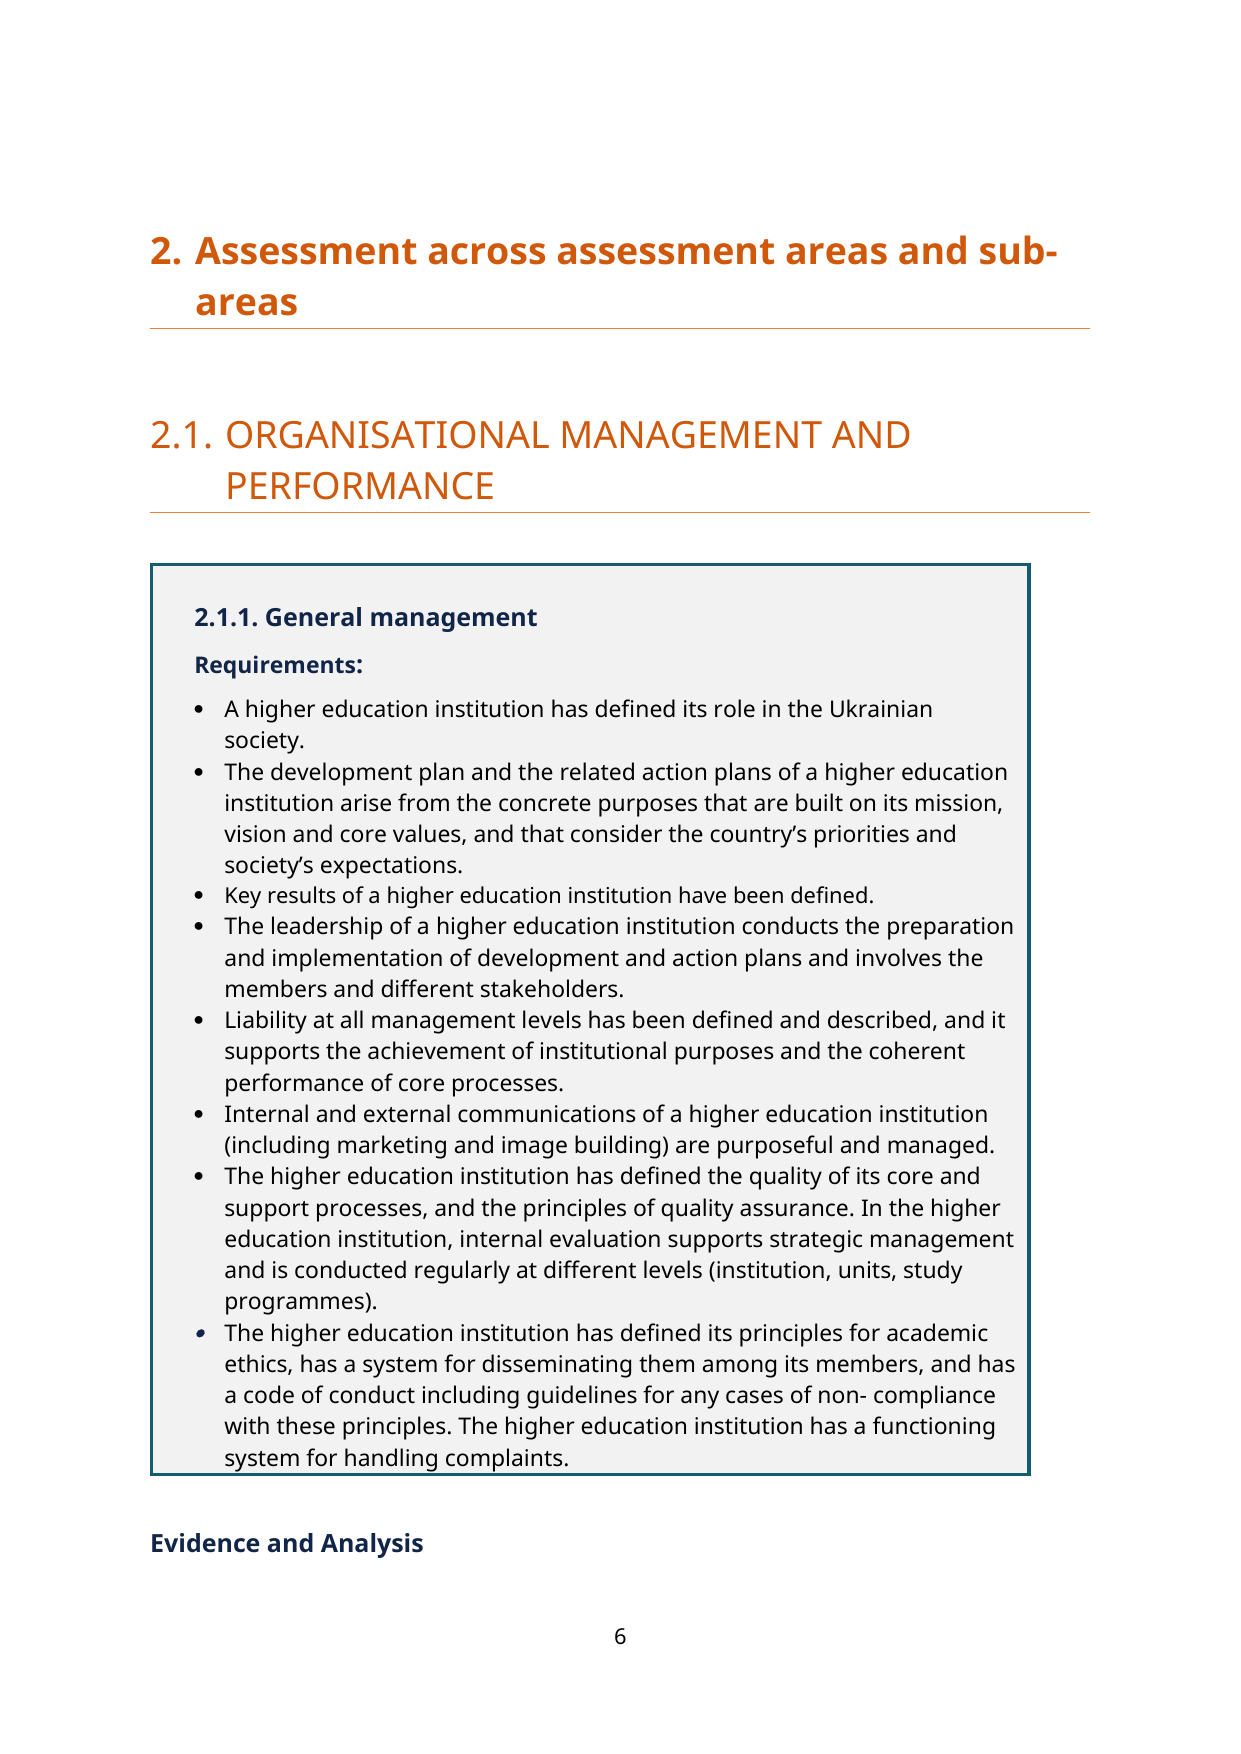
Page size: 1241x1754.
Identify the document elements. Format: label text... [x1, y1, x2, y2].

subtitle ORGANISATIONAL MANAGEMENT AND PERFORMANCE [150, 408, 1090, 512]
subtitle Assessment across assessment areas and sub-areas [150, 224, 1090, 328]
text Evidence and Analysis [150, 1526, 1090, 1560]
table_header 2.1.1. General management Requirements: A higher education institution has defined its role in the Ukrainian society. The development plan and the related action plans of a higher education institution arise from the concrete purposes that are built on its mission, vision and core values, and that consider the country’s priorities and society’s expectations. Key results of a higher education institution have been defined. The leadership of a higher education institution conducts the preparation and implementation of development and action plans and involves the members and different stakeholders. Liability at all management levels has been defined and described, and it supports the achievement of institutional purposes and the coherent performance of core processes. Internal and external communications of a higher education institution (including marketing and image building) are purposeful and managed. The higher education institution has defined the quality of its core and support processes, and the principles of quality assurance. In the higher education institution, internal evaluation supports strategic management and is conducted regularly at different levels (institution, units, study programmes). The higher education institution has defined its principles for academic ethics, has a system for disseminating them among its members, and has a code of conduct including guidelines for any cases of non- compliance with these principles. The higher education institution has a functioning system for handling complaints. [153, 566, 1027, 1473]
